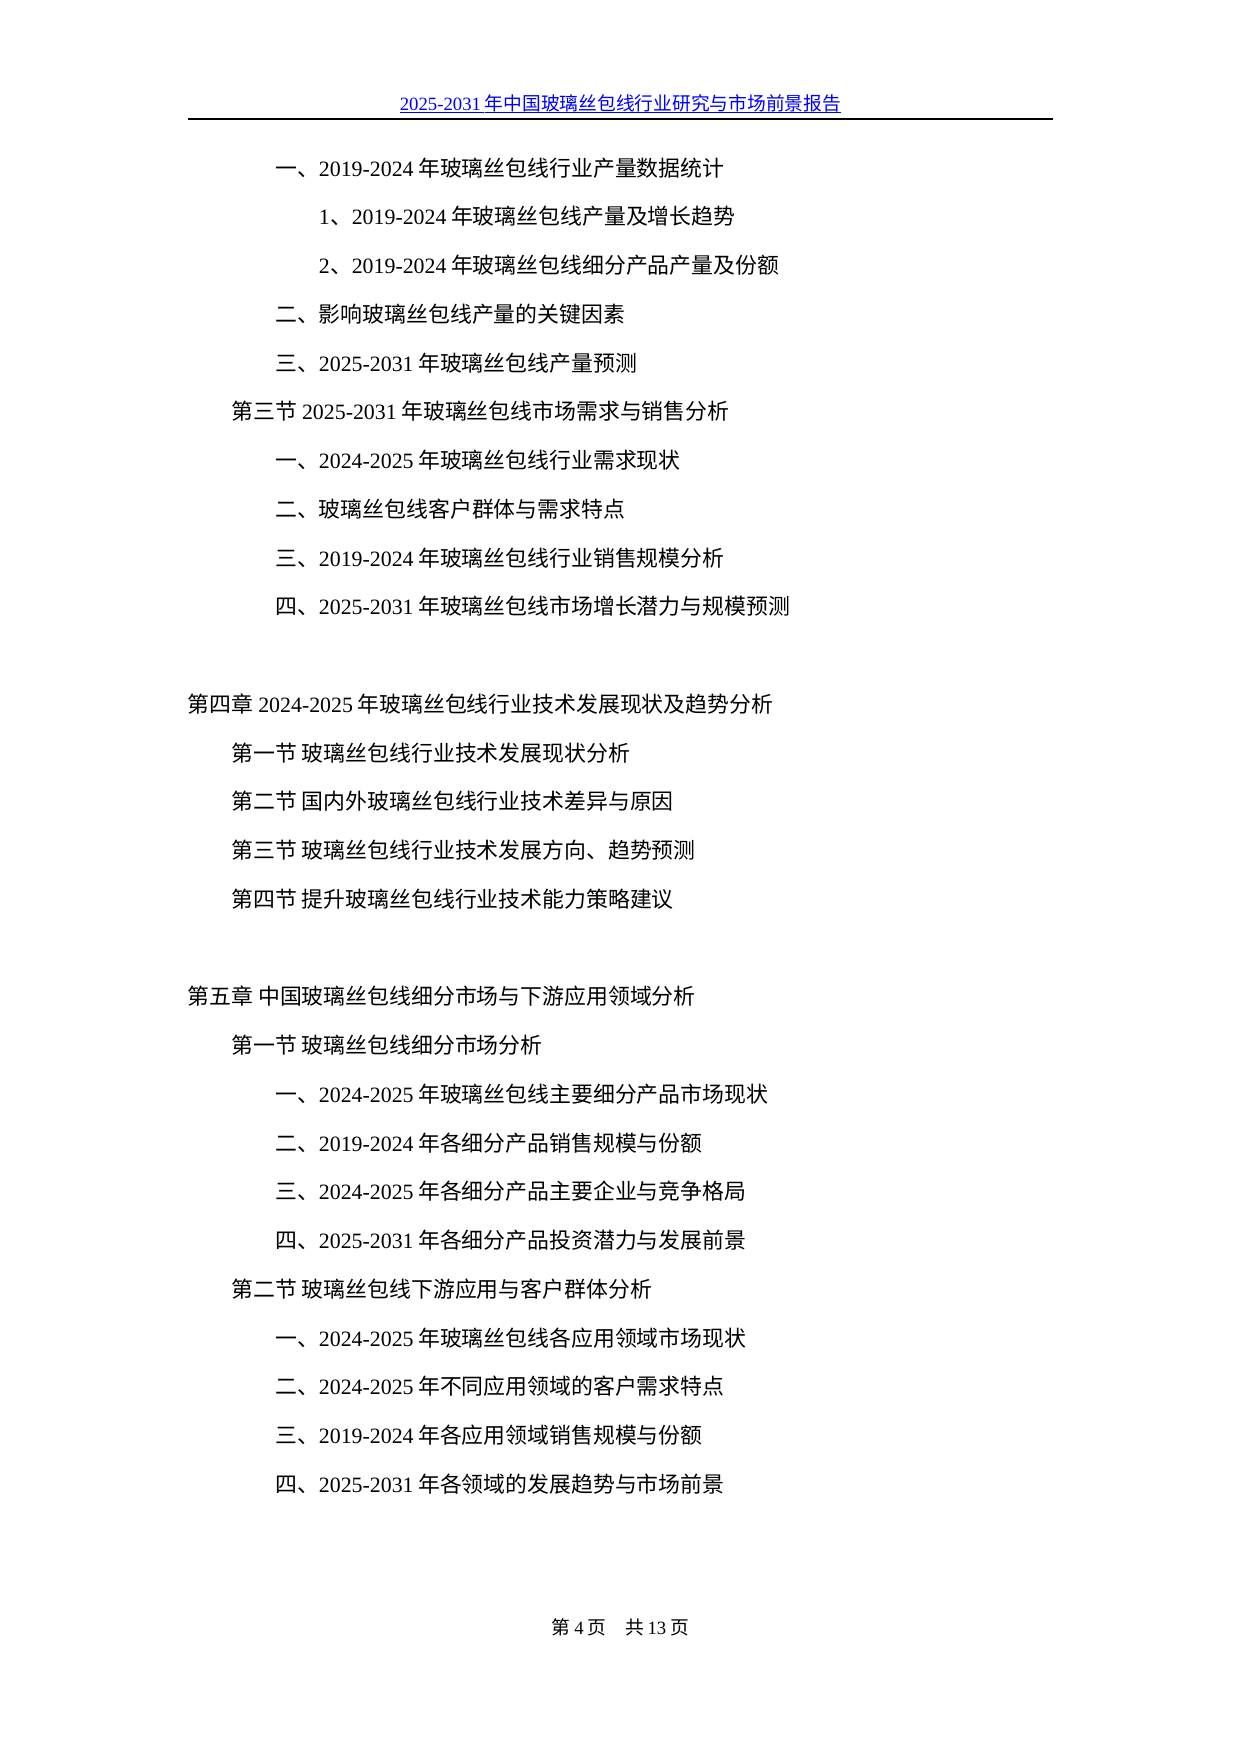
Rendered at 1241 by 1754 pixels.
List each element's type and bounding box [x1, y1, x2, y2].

text [187, 150, 1053, 1499]
